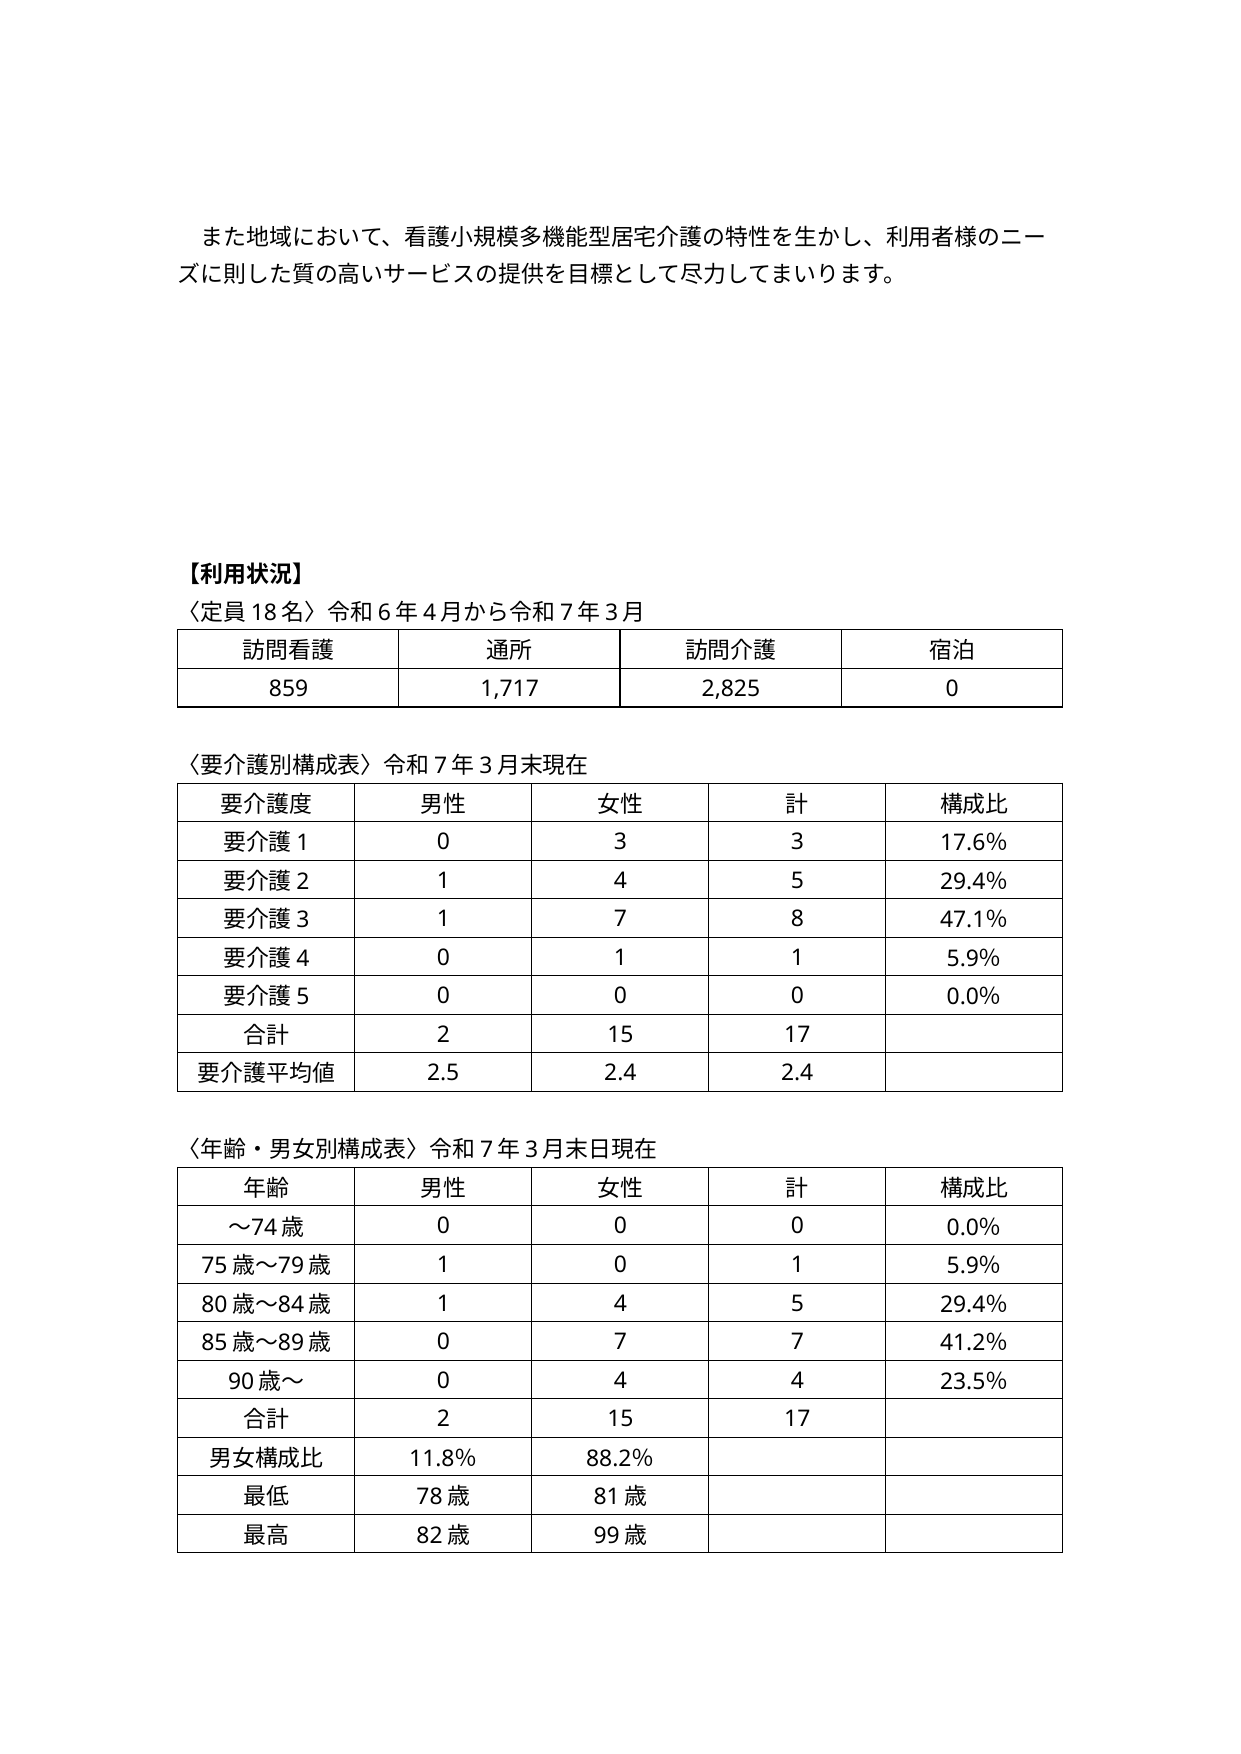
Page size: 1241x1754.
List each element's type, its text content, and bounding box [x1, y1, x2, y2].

table_cell 88.2％ [532, 1438, 708, 1475]
table_cell 23.5％ [886, 1361, 1062, 1398]
table_cell 2,825 [621, 669, 841, 706]
table_header 要介護度 [178, 784, 354, 821]
table_header 計 [709, 1168, 885, 1205]
table_header 女性 [532, 1168, 708, 1205]
table_cell 0 [842, 669, 1062, 706]
table_header 計 [709, 784, 885, 821]
table_cell [886, 1438, 1062, 1475]
table_cell 0 [709, 1206, 885, 1244]
table_cell [886, 1476, 1062, 1514]
table_cell 7 [532, 899, 708, 937]
table_cell 4 [532, 1361, 708, 1398]
text 〈定員18名〉令和6年4月から令和7年3月 [177, 592, 1063, 629]
table_header 構成比 [886, 784, 1062, 821]
table_cell 0 [355, 822, 531, 859]
table_cell 4 [532, 861, 708, 898]
table_cell 1 [709, 1245, 885, 1282]
table_cell 0 [355, 938, 531, 975]
table_cell 要介護4 [178, 938, 354, 975]
table_header 男性 [355, 1168, 531, 1205]
table_cell [709, 1438, 885, 1475]
text 【利用状況】 [177, 554, 1063, 592]
table_cell [709, 1476, 885, 1514]
table_cell 17 [709, 1015, 885, 1052]
table_cell [886, 1399, 1062, 1437]
table_cell 0 [355, 976, 531, 1014]
table_cell 4 [532, 1284, 708, 1321]
table_cell 5 [709, 1284, 885, 1321]
table_cell 男女構成比 [178, 1438, 354, 1475]
table_cell 3 [532, 822, 708, 859]
table_cell 0 [532, 1206, 708, 1244]
table_header 訪問看護 [178, 630, 398, 668]
table_cell 最高 [178, 1515, 354, 1552]
table_cell 1 [709, 938, 885, 975]
table_cell 81歳 [532, 1476, 708, 1514]
table_cell 2 [355, 1399, 531, 1437]
text また地域において、看護小規模多機能型居宅介護の特性を生かし、利用者様のニーズに則した質の高いサービスの提供を目標として尽力してまいります。 [177, 217, 1063, 292]
table_cell 5.9％ [886, 938, 1062, 975]
table_cell 最低 [178, 1476, 354, 1514]
table_cell 1,717 [399, 669, 619, 706]
table_cell 80歳～84歳 [178, 1284, 354, 1321]
table_cell [886, 1515, 1062, 1552]
table_cell 99歳 [532, 1515, 708, 1552]
table_cell 3 [709, 822, 885, 859]
table_cell 0 [532, 976, 708, 1014]
table_cell 15 [532, 1015, 708, 1052]
table_cell 要介護5 [178, 976, 354, 1014]
table_cell 4 [709, 1361, 885, 1398]
table_cell 29.4％ [886, 1284, 1062, 1321]
table_cell 17 [709, 1399, 885, 1437]
text 〈要介護別構成表〉令和7年3月末現在 [177, 745, 1063, 782]
table_header 宿泊 [842, 630, 1062, 668]
table_cell 合計 [178, 1399, 354, 1437]
table_cell 0 [709, 976, 885, 1014]
table_cell ～74歳 [178, 1206, 354, 1244]
table_cell 2.4 [709, 1053, 885, 1091]
table_cell 5 [709, 861, 885, 898]
table_cell 2.4 [532, 1053, 708, 1091]
table_cell 0 [355, 1322, 531, 1359]
table_cell 11.8％ [355, 1438, 531, 1475]
table_cell 要介護3 [178, 899, 354, 937]
text 〈年齢・男女別構成表〉令和7年3月末日現在 [177, 1129, 1063, 1167]
table_cell 要介護2 [178, 861, 354, 898]
table_header 訪問介護 [621, 630, 841, 668]
table_cell 5.9％ [886, 1245, 1062, 1282]
table_cell [886, 1015, 1062, 1052]
table_cell 1 [355, 861, 531, 898]
table_cell 要介護平均値 [178, 1053, 354, 1091]
table_cell 1 [532, 938, 708, 975]
table_cell 47.1％ [886, 899, 1062, 937]
table_cell 17.6％ [886, 822, 1062, 859]
table_cell 1 [355, 899, 531, 937]
table_cell [886, 1053, 1062, 1091]
table_cell 85歳～89歳 [178, 1322, 354, 1359]
table_cell 7 [709, 1322, 885, 1359]
table_cell 78歳 [355, 1476, 531, 1514]
table_cell 0 [355, 1206, 531, 1244]
table_cell 0.0％ [886, 1206, 1062, 1244]
table_cell 0.0％ [886, 976, 1062, 1014]
table_cell 82歳 [355, 1515, 531, 1552]
table_cell 0 [532, 1245, 708, 1282]
table_cell 859 [178, 669, 398, 706]
table_cell 29.4％ [886, 861, 1062, 898]
table_cell [709, 1515, 885, 1552]
table_cell 合計 [178, 1015, 354, 1052]
table_cell 7 [532, 1322, 708, 1359]
table_cell 1 [355, 1284, 531, 1321]
table_cell 2.5 [355, 1053, 531, 1091]
table_header 構成比 [886, 1168, 1062, 1205]
table_header 男性 [355, 784, 531, 821]
table_header 年齢 [178, 1168, 354, 1205]
table_cell 8 [709, 899, 885, 937]
table_cell 要介護1 [178, 822, 354, 859]
table_cell 0 [355, 1361, 531, 1398]
table_header 通所 [399, 630, 619, 668]
table_cell 1 [355, 1245, 531, 1282]
table_header 女性 [532, 784, 708, 821]
table_cell 90歳～ [178, 1361, 354, 1398]
table_cell 75歳～79歳 [178, 1245, 354, 1282]
table_cell 15 [532, 1399, 708, 1437]
table_cell 2 [355, 1015, 531, 1052]
table_cell 41.2％ [886, 1322, 1062, 1359]
